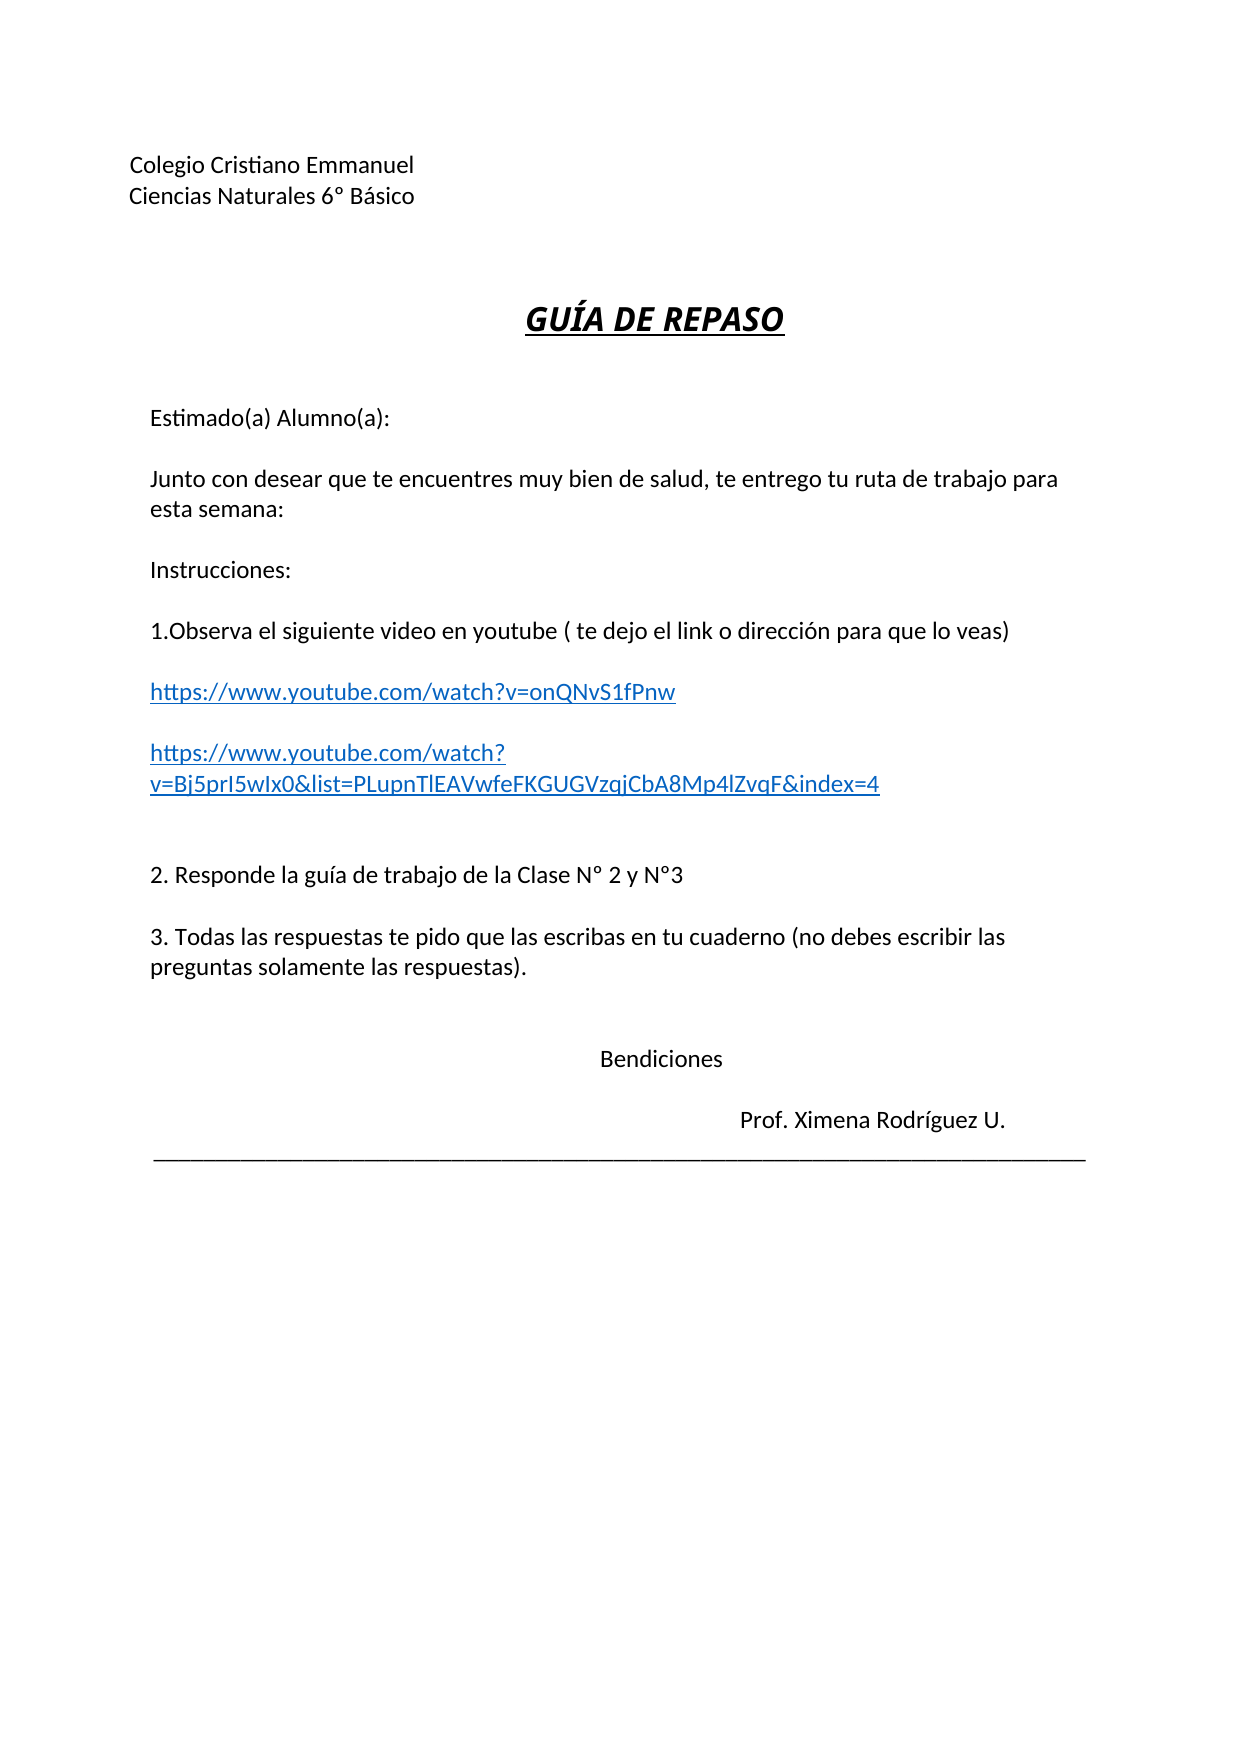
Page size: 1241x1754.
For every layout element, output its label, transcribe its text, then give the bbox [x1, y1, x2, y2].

text Estimado(a) Alumno(a): [150, 402, 1090, 432]
text 2. Responde la guía de trabajo de la Clase Nº 2 y Nº3 [150, 860, 1090, 890]
text Instrucciones: [150, 554, 1090, 585]
text Junto con desear que te encuentres muy bien de salud, te entrego tu ruta de trabajo para esta semana: [150, 463, 1090, 524]
text 3. Todas las respuestas te pido que las escribas en tu cuaderno (no debes escribir las preguntas solamente las respuestas). [150, 921, 1090, 982]
text Prof. Ximena Rodríguez U. [666, 1104, 1090, 1134]
text 1.Observa el siguiente video en youtube ( te dejo el link o dirección para que lo veas) [150, 616, 1090, 646]
text Bendiciones [150, 1043, 1090, 1073]
text https://www.youtube.com/watch?v=Bj5prI5wIx0&list=PLupnTlEAVwfeFKGUGVzqjCbA8Mp4lZvqF&index=4 [150, 738, 1090, 799]
text ___________________________________________________________________________ [150, 1134, 1090, 1165]
text https://www.youtube.com/watch?v=onQNvS1fPnw [150, 677, 1090, 707]
subtitle GUÍA DE REPASO [450, 295, 1090, 341]
